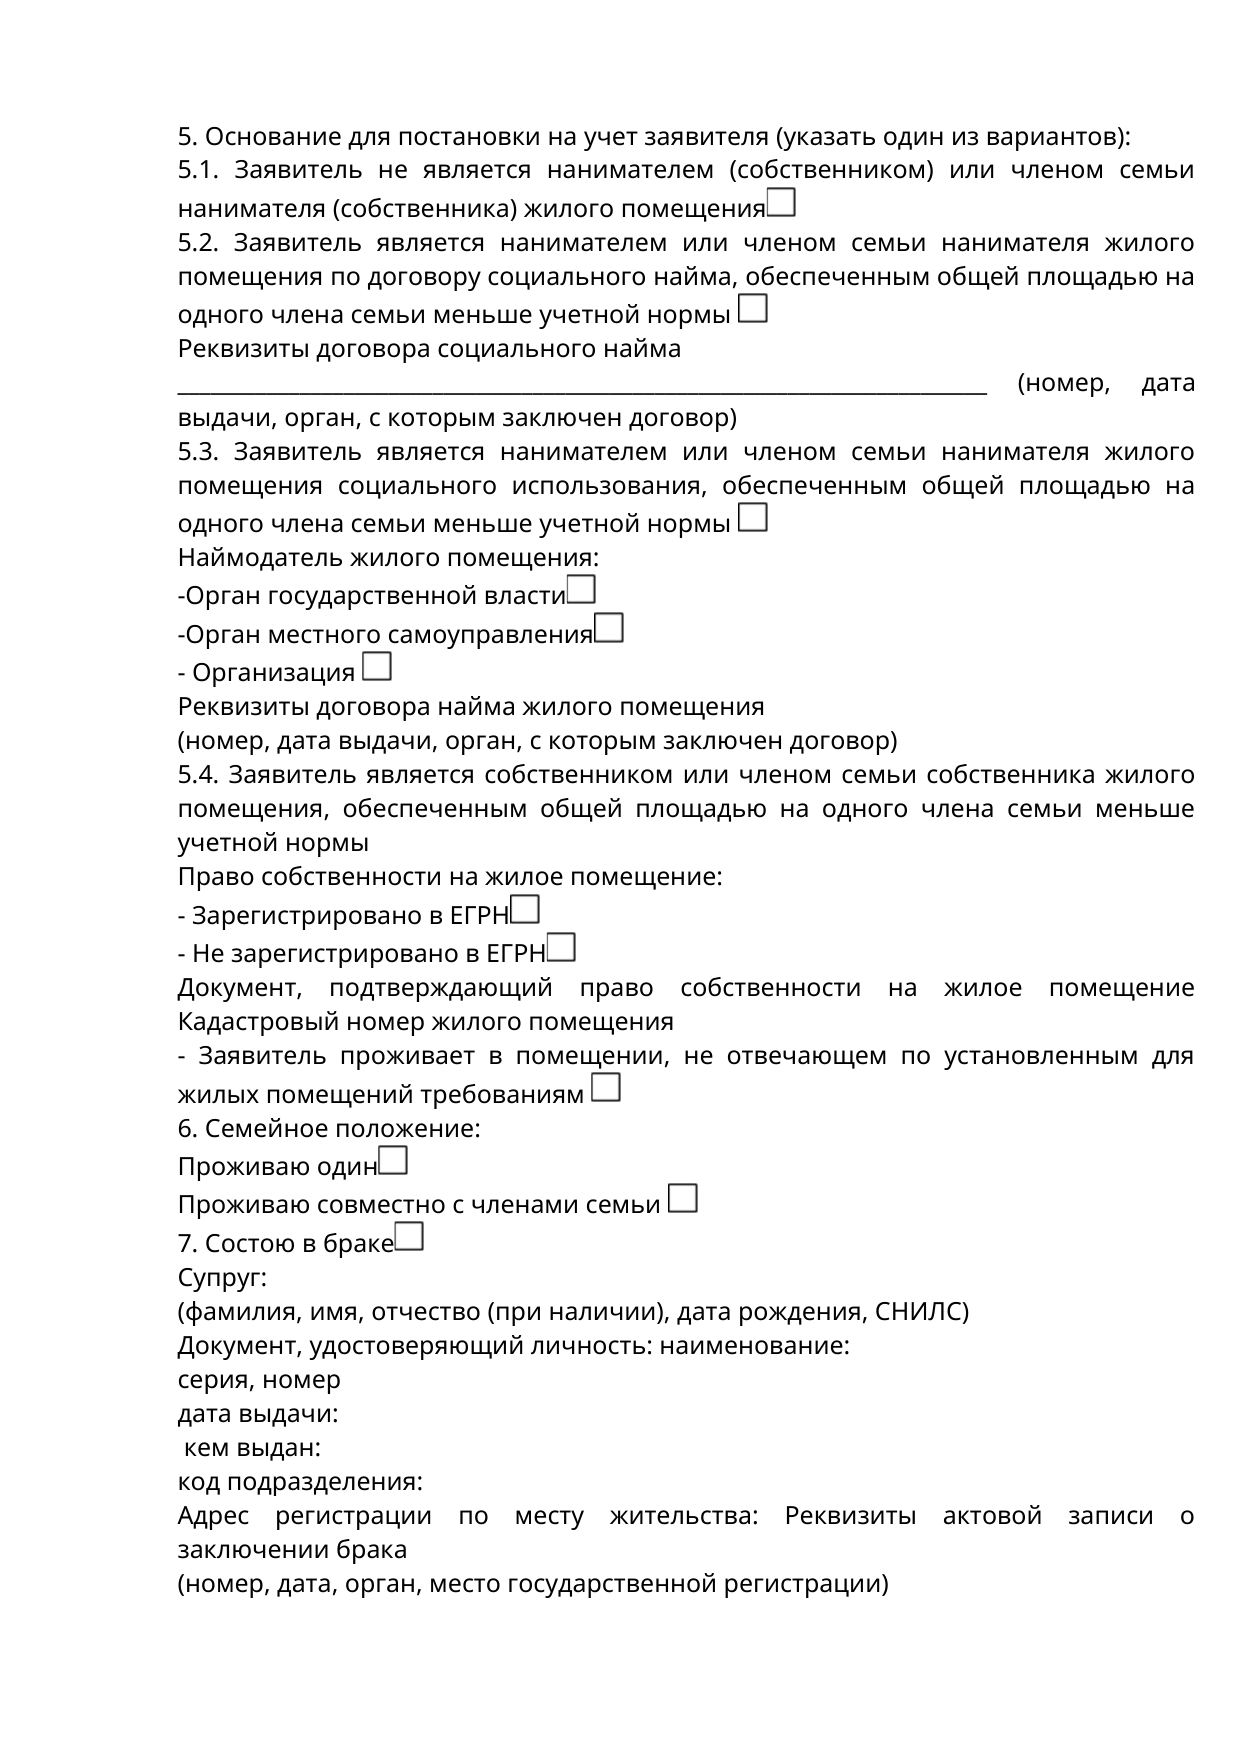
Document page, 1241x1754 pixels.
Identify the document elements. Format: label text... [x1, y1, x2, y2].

picture [591, 1072, 622, 1103]
text Проживаю совместно с членами семьи [177, 1183, 1196, 1221]
picture [766, 186, 797, 218]
text кем выдан: [177, 1430, 1196, 1464]
text (фамилия, имя, отчество (при наличии), дата рождения, СНИЛС) [177, 1293, 1196, 1327]
picture [738, 501, 768, 533]
picture [546, 931, 577, 963]
picture [362, 650, 393, 682]
text 5.2. Заявитель является нанимателем или членом семьи нанимателя жилого помещения по договору социального найма, обеспеченным общей площадью на одного члена семьи меньше учетной нормы [177, 224, 1196, 331]
picture [594, 612, 624, 644]
text - Зарегистрировано в ЕГРН [177, 893, 1196, 931]
text -Орган государственной власти [177, 574, 1196, 612]
text Адрес регистрации по месту жительства: Реквизиты актовой записи о заключении брака [177, 1498, 1196, 1566]
text -Орган местного самоуправления [177, 612, 1196, 650]
text Документ, удостоверяющий личность: наименование: [177, 1327, 1196, 1362]
text серия, номер [177, 1362, 1196, 1396]
text _________________________________________________________________________ (номер, дата выдачи, орган, с которым заключен договор) [177, 365, 1196, 433]
picture [394, 1221, 425, 1252]
picture [738, 292, 768, 324]
text Право собственности на жилое помещение: [177, 859, 1196, 893]
text Наймодатель жилого помещения: [177, 540, 1196, 574]
text дата выдачи: [177, 1396, 1196, 1430]
text 7. Состою в браке [177, 1221, 1196, 1259]
text 6. Семейное положение: [177, 1110, 1196, 1144]
text - Не зарегистрировано в ЕГРН [177, 931, 1196, 970]
text (номер, дата, орган, место государственной регистрации) [177, 1566, 1196, 1600]
text - Организация [177, 650, 1196, 689]
text 5. Основание для постановки на учет заявителя (указать один из вариантов): [177, 118, 1196, 152]
text Проживаю один [177, 1144, 1196, 1183]
text 5.3. Заявитель является нанимателем или членом семьи нанимателя жилого помещения социального использования, обеспеченным общей площадью на одного члена семьи меньше учетной нормы [177, 433, 1196, 540]
text Документ, подтверждающий право собственности на жилое помещение Кадастровый номер жилого помещения [177, 970, 1196, 1038]
picture [668, 1182, 698, 1214]
text Реквизиты договора найма жилого помещения [177, 689, 1196, 723]
text Супруг: [177, 1259, 1196, 1293]
text (номер, дата выдачи, орган, с которым заключен договор) [177, 723, 1196, 757]
text 5.1. Заявитель не является нанимателем (собственником) или членом семьи нанимателя (собственника) жилого помещения [177, 152, 1196, 224]
text код подразделения: [177, 1464, 1196, 1498]
text Реквизиты договора социального найма [177, 331, 1196, 365]
picture [510, 893, 541, 925]
text - Заявитель проживает в помещении, не отвечающем по установленным для жилых помещений требованиям [177, 1038, 1196, 1110]
text 5.4. Заявитель является собственником или членом семьи собственника жилого помещения, обеспеченным общей площадью на одного члена семьи меньше учетной нормы [177, 757, 1196, 859]
picture [378, 1144, 409, 1176]
picture [566, 573, 597, 605]
